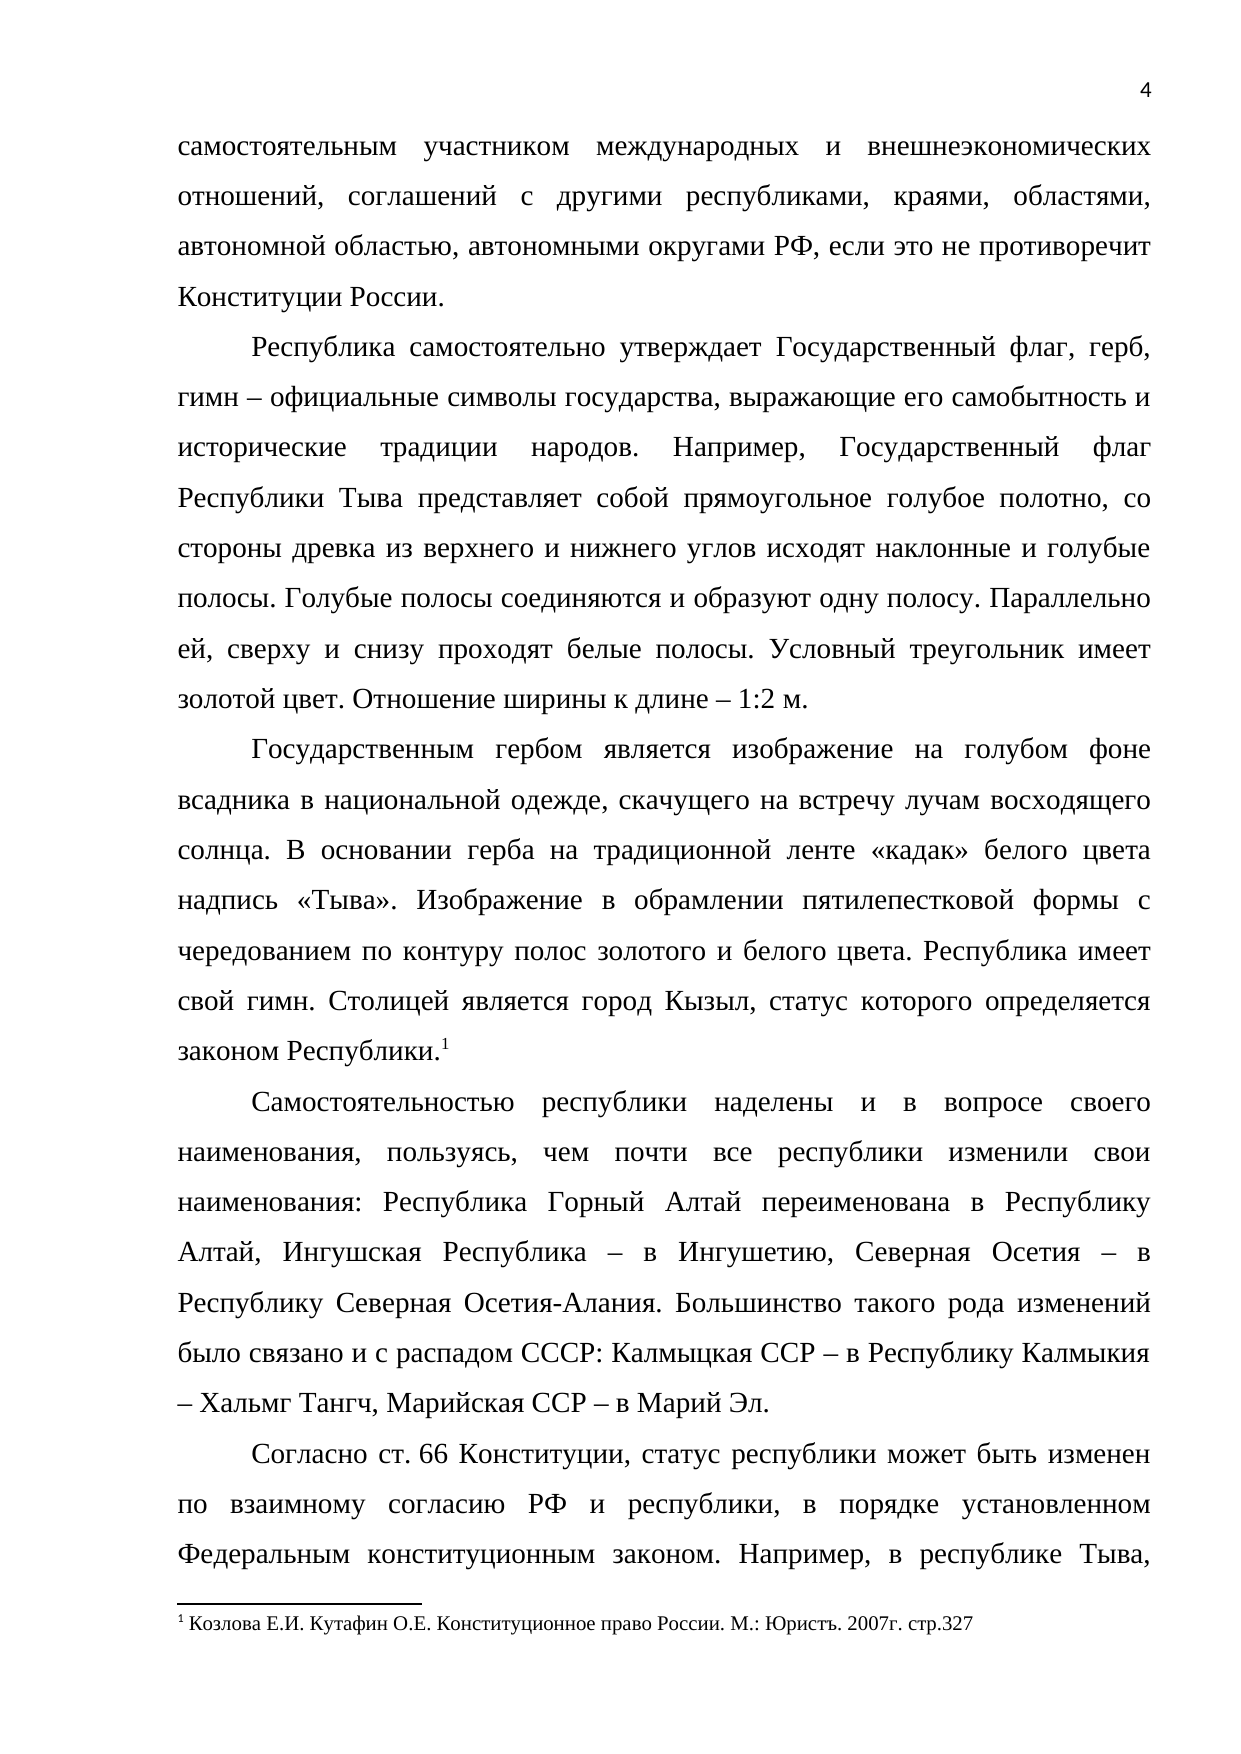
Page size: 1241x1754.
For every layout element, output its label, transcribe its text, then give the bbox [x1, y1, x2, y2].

text Государственным гербом является изображение на голубом фоне всадника в национальной одежде, скачущего на встречу лучам восходящего солнца. В основании герба на традиционной ленте «кадак» белого цвета надпись «Тыва». Изображение в обрамлении пятилепестковой формы с чередованием по контуру полос золотого и белого цвета. Республика имеет свой гимн. Столицей является город Кызыл, статус которого определяется законом Республики. [177, 731, 1152, 1067]
text Самостоятельностью республики наделены и в вопросе своего наименования, пользуясь, чем почти все республики изменили свои наименования: Республика Горный Алтай переименована в Республику Алтай, Ингушская Республика – в Ингушетию, Северная Осетия – в Республику Северная Осетия-Алания. Большинство такого рода изменений было связано и с распадом СССР: Калмыцкая ССР – в Республику Калмыкия – Хальмг Тангч, Марийская ССР – в Марий Эл. [177, 1084, 1152, 1419]
text Республика самостоятельно утверждает Государственный флаг, герб, гимн – официальные символы государства, выражающие его самобытность и исторические традиции народов. Например, Государственный флаг Республики Тыва представляет собой прямоугольное голубое полотно, со стороны древка из верхнего и нижнего углов исходят наклонные и голубые полосы. Голубые полосы соединяются и образуют одну полосу. Параллельно ей, сверху и снизу проходят белые полосы. Условный треугольник имеет золотой цвет. Отношение ширины к длине – 1:2 м. [177, 329, 1152, 715]
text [177, 128, 1152, 312]
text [177, 1436, 1152, 1570]
